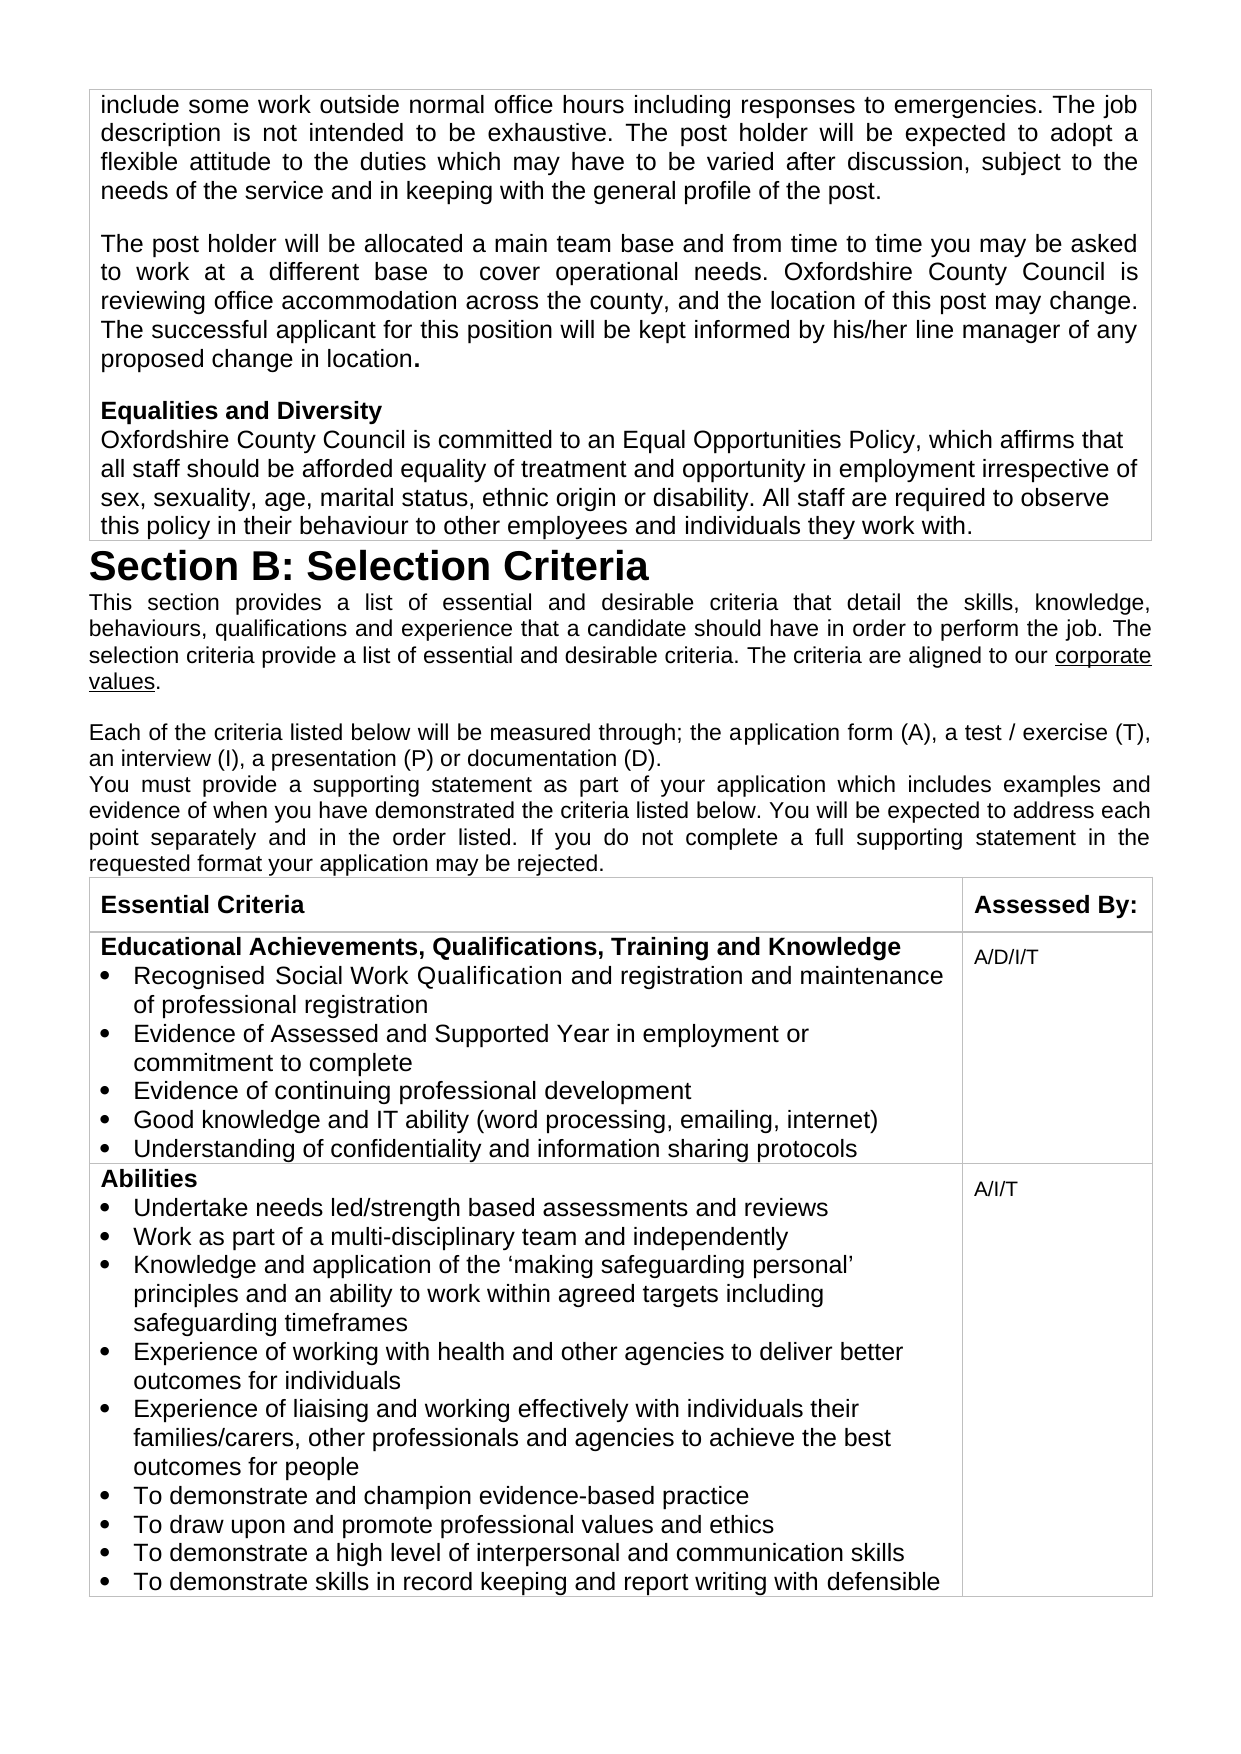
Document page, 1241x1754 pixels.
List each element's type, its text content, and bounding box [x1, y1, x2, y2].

table_cell A/D/I/T [963, 933, 1152, 1163]
text This section provides a list of essential and desirable criteria that detail the skills, knowledge, behaviours, qualifications and experience that a candidate should have in order to perform the job. The selection criteria provide a list of essential and desirable criteria. The criteria are aligned to our corporate values. [89, 589, 1152, 694]
table_cell A/I/T [963, 1164, 1152, 1596]
text Each of the criteria listed below will be measured through; the application form (A), a test / exercise (T), an interview (I), a presentation (P) or documentation (D). [89, 718, 1152, 771]
subtitle Section B: Selection Criteria [89, 541, 1152, 589]
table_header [90, 90, 1151, 540]
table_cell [90, 1164, 962, 1596]
table_header Assessed By: [963, 878, 1152, 931]
table_cell Educational Achievements, Qualifications, Training and Knowledge Recognised Social Work Qualification and registration and maintenance of professional registration Evidence of Assessed and Supported Year in employment or commitment to complete Evidence of continuing professional development Good knowledge and IT ability (word processing, emailing, internet) Understanding of confidentiality and information sharing protocols [90, 933, 962, 1163]
table_header Essential Criteria [90, 878, 962, 931]
text You must provide a supporting statement as part of your application which includes examples and evidence of when you have demonstrated the criteria listed below. You will be expected to address each point separately and in the order listed. If you do not complete a full supporting statement in the requested format your application may be rejected. [89, 771, 1152, 877]
